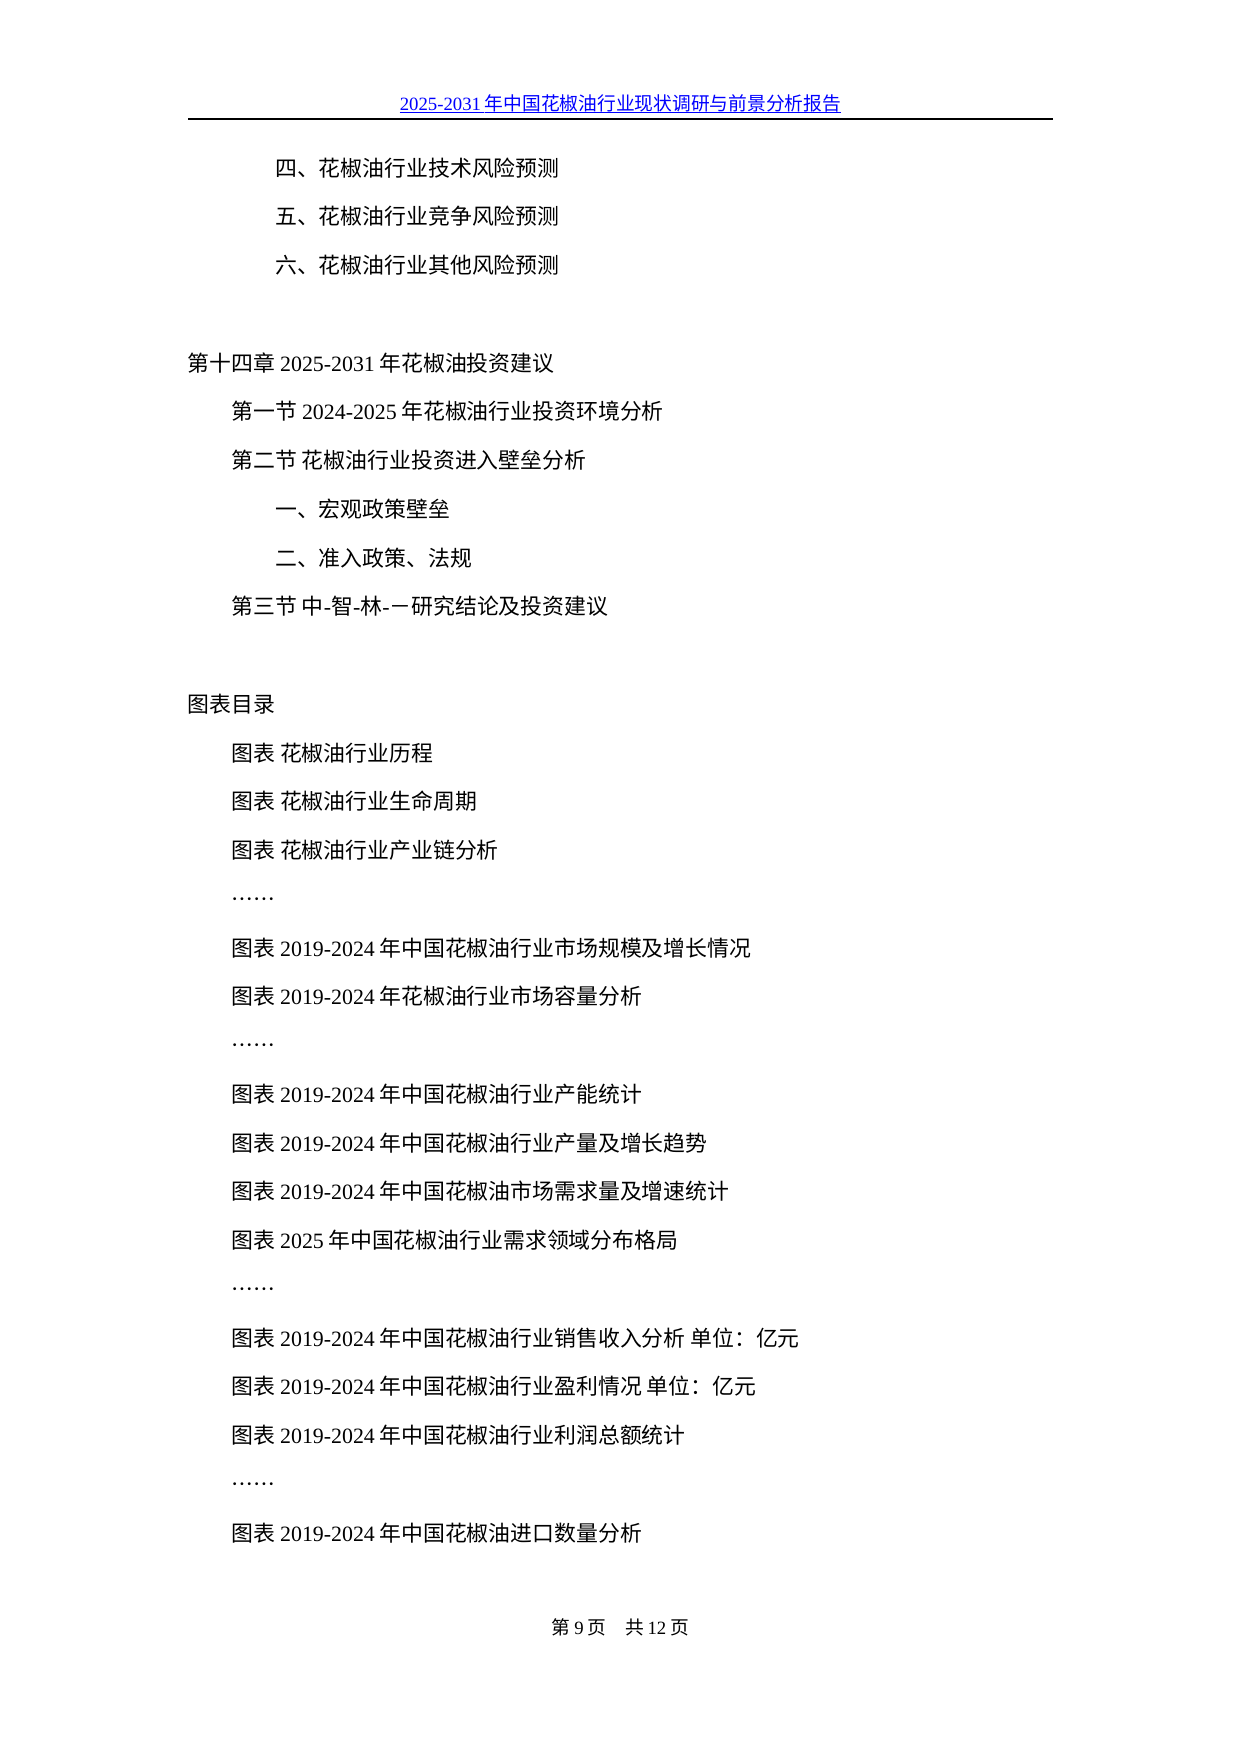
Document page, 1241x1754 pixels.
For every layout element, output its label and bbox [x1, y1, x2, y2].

text [187, 150, 1053, 1548]
